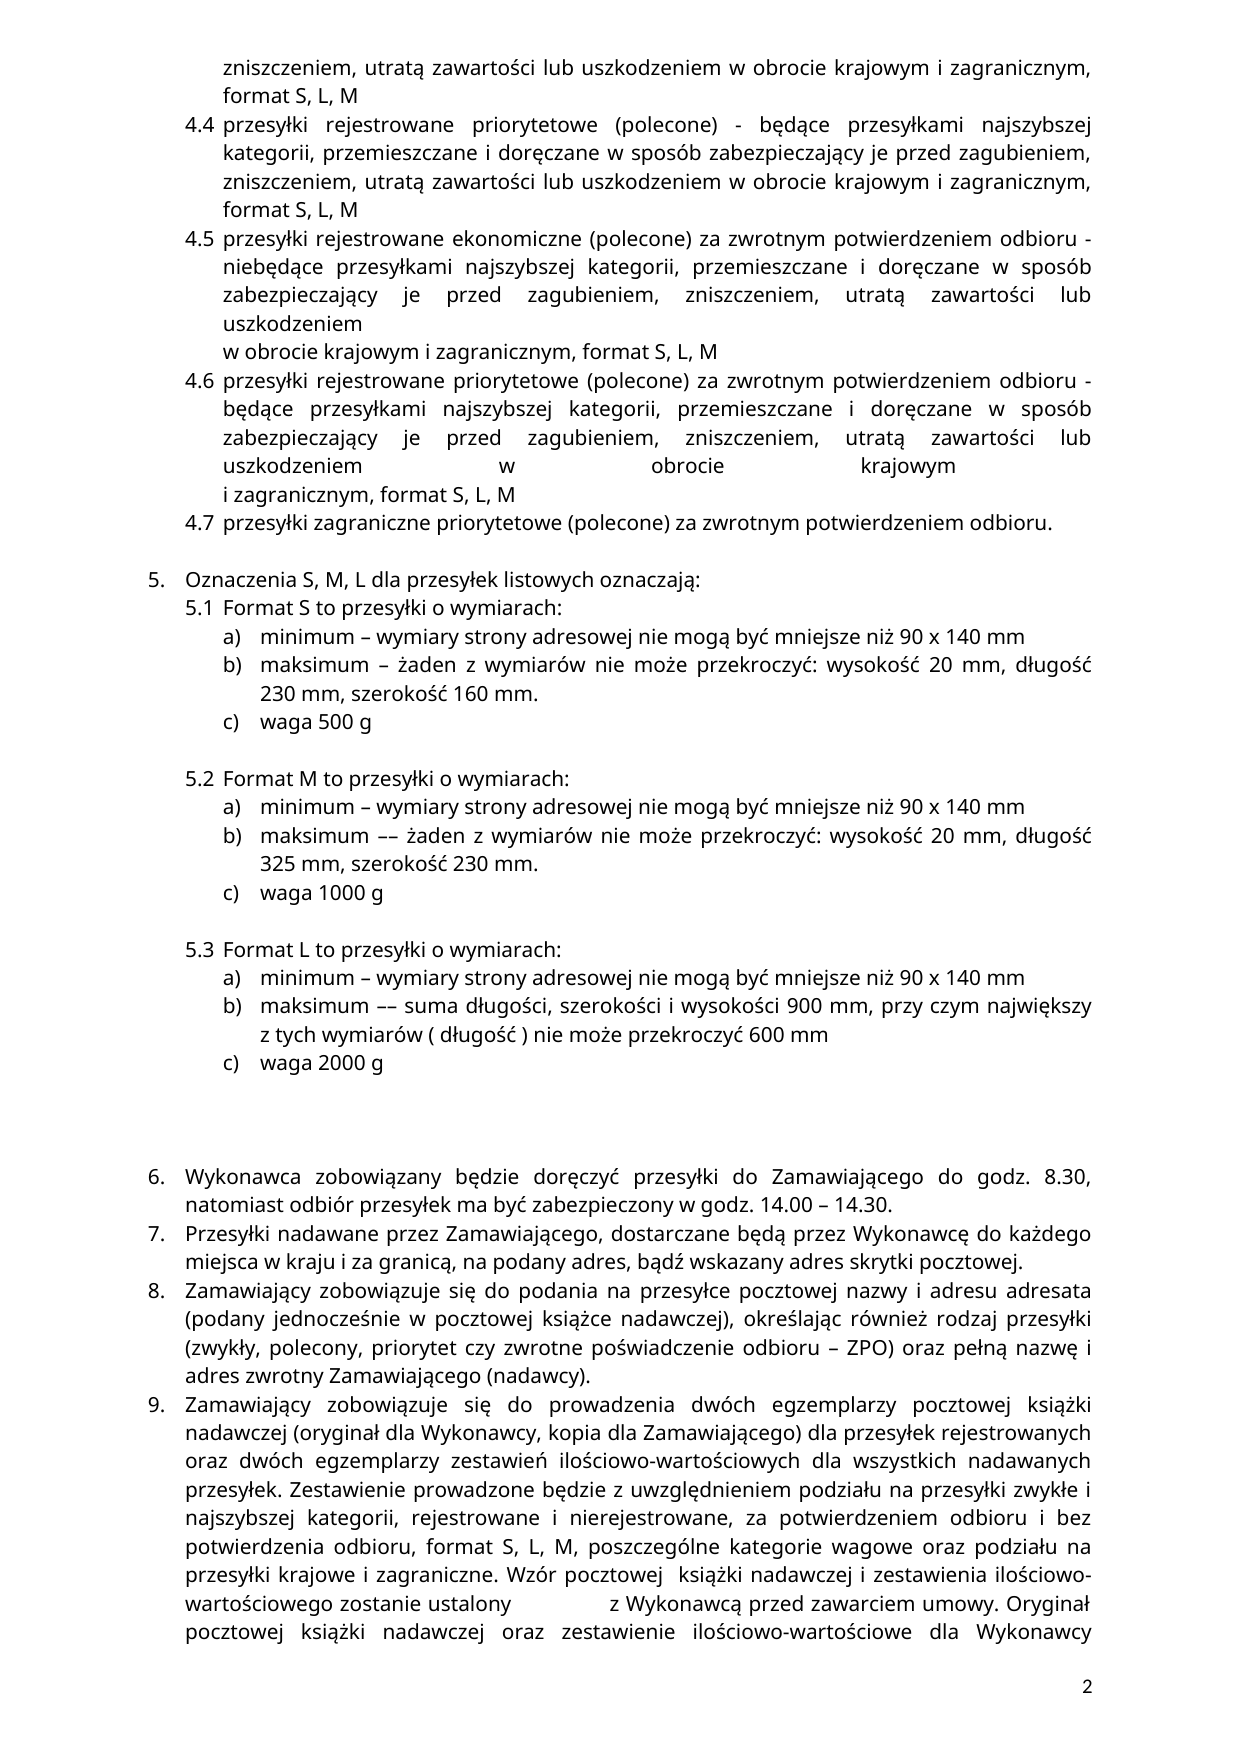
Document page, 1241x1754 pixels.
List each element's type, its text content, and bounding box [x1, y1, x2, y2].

list Wykonawca zobowiązany będzie doręczyć przesyłki do Zamawiającego do godz. 8.30, natomiast odbiór przesyłek ma być zabezpieczony w godz. 14.00 – 14.30. [148, 1162, 1092, 1219]
list waga 2000 g [223, 1048, 1092, 1077]
list przesyłki zagraniczne priorytetowe (polecone) za zwrotnym potwierdzeniem odbioru. [185, 508, 1092, 537]
list waga 1000 g [223, 878, 1092, 906]
list maksimum –– suma długości, szerokości i wysokości 900 mm, przy czym największy z tych wymiarów ( długość ) nie może przekroczyć 600 mm [223, 992, 1092, 1048]
list maksimum – żaden z wymiarów nie może przekroczyć: wysokość , długość 230 mm, szerokość 160 mm. [223, 650, 1092, 707]
list Przesyłki nadawane przez Zamawiającego, dostarczane będą przez Wykonawcę do każdego miejsca w kraju i za granicą, na podany adres, bądź wskazany adres skrytki pocztowej. [148, 1219, 1092, 1276]
list Format L to przesyłki o wymiarach: [185, 935, 1092, 963]
list Oznaczenia S, M, L dla przesyłek listowych oznaczają: [148, 565, 1092, 593]
list minimum – wymiary strony adresowej nie mogą być mniejsze niż 90 x [223, 963, 1092, 992]
list przesyłki rejestrowane priorytetowe (polecone) - będące przesyłkami najszybszej kategorii, przemieszczane i doręczane w sposób zabezpieczający je przed zagubieniem, zniszczeniem, utratą zawartości lub uszkodzeniem w obrocie krajowym i zagranicznym, format S, L, M [185, 110, 1092, 224]
list maksimum –– żaden z wymiarów nie może przekroczyć: wysokość , długość 325 mm, szerokość 230 mm. [223, 821, 1092, 878]
list Format S to przesyłki o wymiarach: [185, 593, 1092, 622]
list waga 500 g [223, 707, 1092, 736]
list minimum – wymiary strony adresowej nie mogą być mniejsze niż 90 x [223, 622, 1092, 650]
list minimum – wymiary strony adresowej nie mogą być mniejsze niż 90 x [223, 792, 1092, 821]
list Zamawiający zobowiązuje się do podania na przesyłce pocztowej nazwy i adresu adresata (podany jednocześnie w pocztowej książce nadawczej), określając również rodzaj przesyłki (zwykły, polecony, priorytet czy zwrotne poświadczenie odbioru – ZPO) oraz pełną nazwę i adres zwrotny Zamawiającego (nadawcy). [148, 1276, 1092, 1390]
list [185, 53, 1092, 110]
list przesyłki rejestrowane ekonomiczne (polecone) za zwrotnym potwierdzeniem odbioru - niebędące przesyłkami najszybszej kategorii, przemieszczane i doręczane w sposób zabezpieczający je przed zagubieniem, zniszczeniem, utratą zawartości lub uszkodzeniem w obrocie krajowym i zagranicznym, format S, L, M [185, 224, 1092, 366]
list Format M to przesyłki o wymiarach: [185, 764, 1092, 792]
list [148, 1390, 1092, 1646]
list przesyłki rejestrowane priorytetowe (polecone) za zwrotnym potwierdzeniem odbioru - będące przesyłkami najszybszej kategorii, przemieszczane i doręczane w sposób zabezpieczający je przed zagubieniem, zniszczeniem, utratą zawartości lub uszkodzeniem w obrocie krajowym i zagranicznym, format S, L, M [185, 366, 1092, 508]
